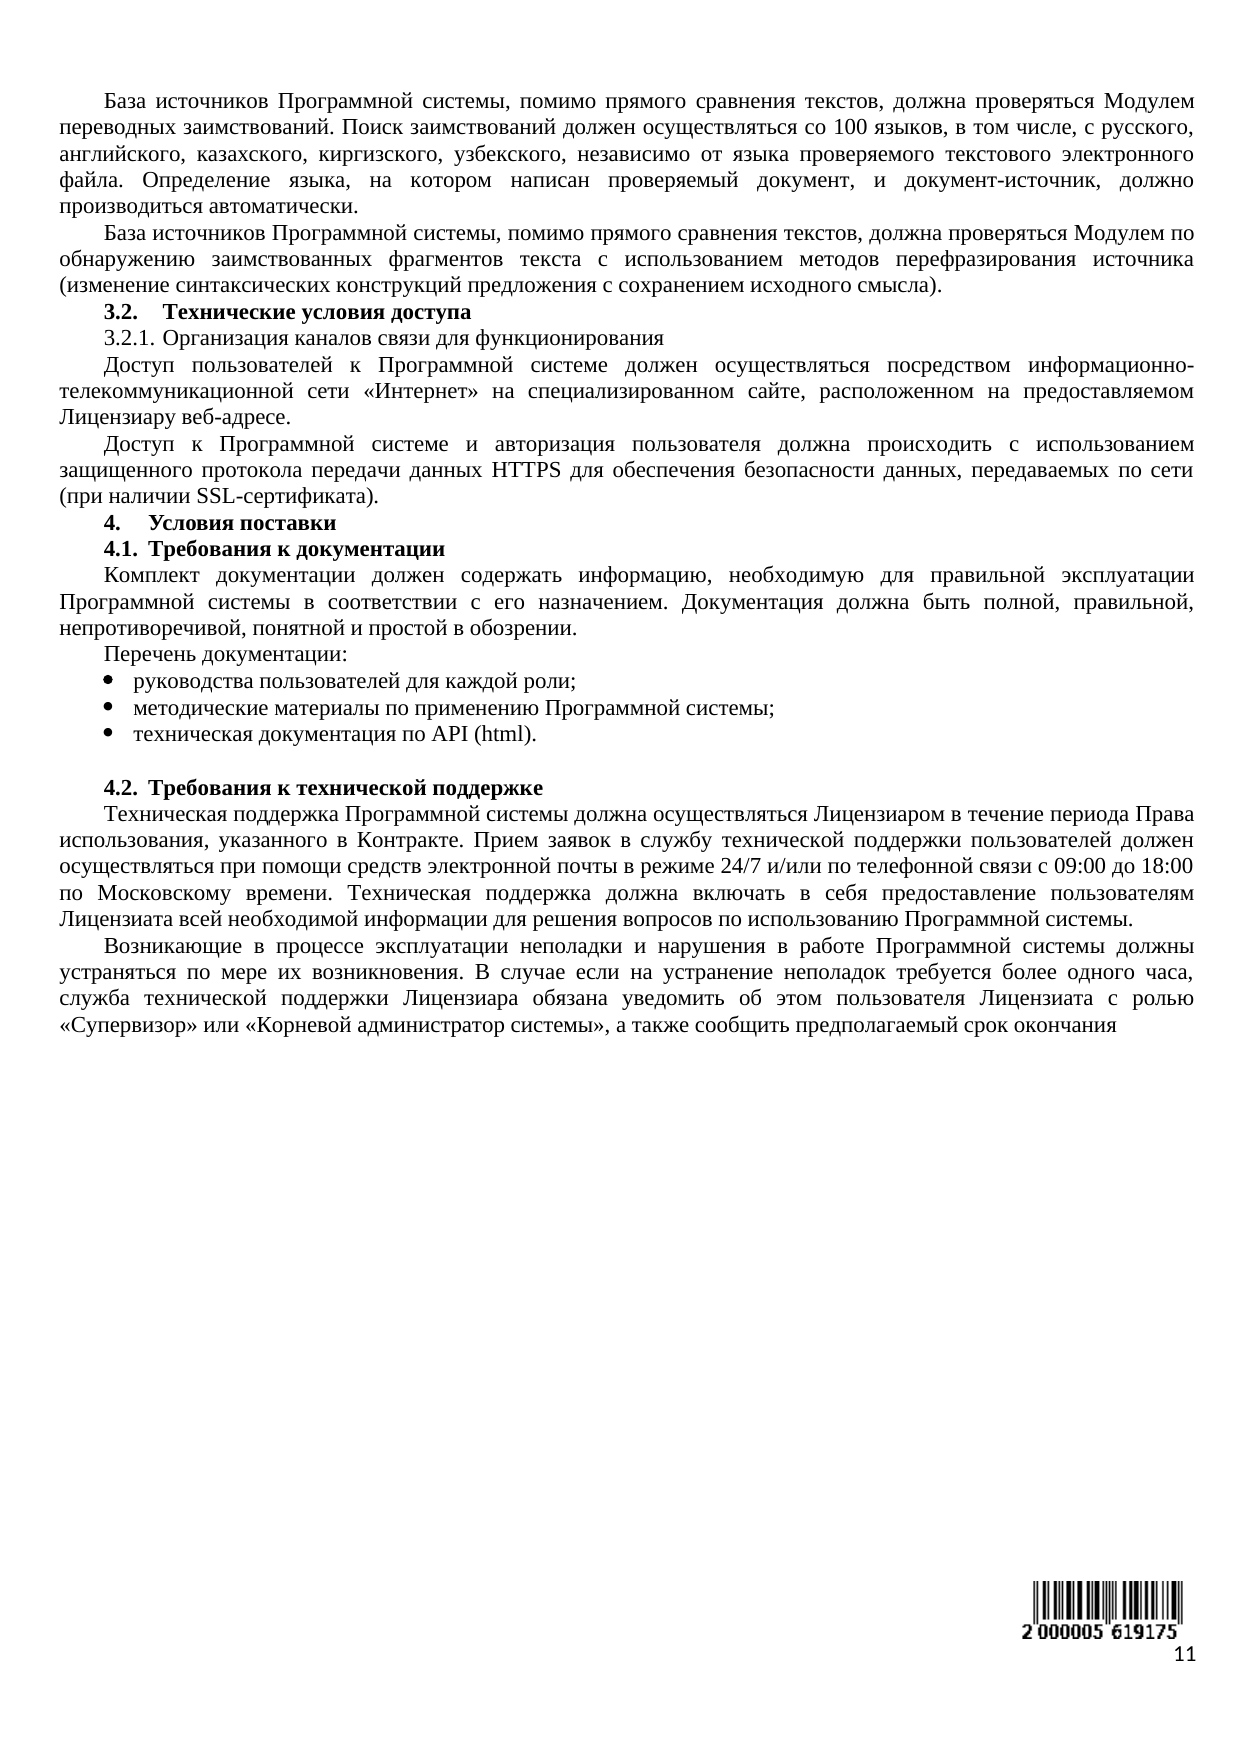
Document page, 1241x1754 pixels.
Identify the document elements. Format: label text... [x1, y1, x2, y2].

list методические материалы по применению Программной системы; [59, 694, 1196, 720]
subtitle Требования к документации [59, 535, 1196, 561]
text База источников Программной системы, помимо прямого сравнения текстов, должна проверяться Модулем по обнаружению заимствованных фрагментов текста с использованием методов перефразирования источника (изменение синтаксических конструкций предложения с сохранением исходного смысла). [59, 219, 1196, 298]
text Техническая поддержка Программной системы должна осуществляться Лицензиаром в течение периода Права использования, указанного в Контракте. Прием заявок в службу технической поддержки пользователей должен осуществляться при помощи средств электронной почты в режиме 24/7 и/или по телефонной связи с 09:00 до 18:00 по Московскому времени. Техническая поддержка должна включать в себя предоставление пользователям Лицензиата всей необходимой информации для решения вопросов по использованию Программной системы. [59, 800, 1196, 932]
picture [1018, 1581, 1197, 1639]
subtitle Технические условия доступа [59, 298, 1196, 324]
subtitle Требования к технической поддержке [59, 773, 1196, 800]
text Перечень документации: [59, 641, 1196, 667]
text База источников Программной системы, помимо прямого сравнения текстов, должна проверяться Модулем переводных заимствований. Поиск заимствований должен осуществляться со 100 языков, в том числе, с русского, английского, казахского, киргизского, узбекского, независимо от языка проверяемого текстового электронного файла. Определение языка, на котором написан проверяемый документ, и документ-источник, должно производиться автоматически. [59, 87, 1196, 219]
text Комплект документации должен содержать информацию, необходимую для правильной эксплуатации Программной системы в соответствии с его назначением. Документация должна быть полной, правильной, непротиворечивой, понятной и простой в обозрении. [59, 561, 1196, 641]
text Доступ пользователей к Программной системе должен осуществляться посредством информационно-телекоммуникационной сети «Интернет» на специализированном сайте, расположенном на предоставляемом Лицензиару веб-адресе. [59, 351, 1196, 430]
subtitle Организация каналов связи для функционирования [59, 324, 1196, 351]
list руководства пользователей для каждой роли; [59, 667, 1196, 694]
list техническая документация по API (html). [59, 720, 1196, 747]
text Доступ к Программной системе и авторизация пользователя должна происходить с использованием защищенного протокола передачи данных HTTPS для обеспечения безопасности данных, передаваемых по сети (при наличии SSL-сертификата). [59, 430, 1196, 509]
subtitle Условия поставки [59, 509, 1196, 535]
text Возникающие в процессе эксплуатации неполадки и нарушения в работе Программной системы должны устраняться по мере их возникновения. В случае если на устранение неполадок требуется более одного часа, служба технической поддержки Лицензиара обязана уведомить об этом пользователя Лицензиата с ролью «Супервизор» или «Корневой администратор системы», а также сообщить предполагаемый срок окончания [59, 932, 1196, 1037]
